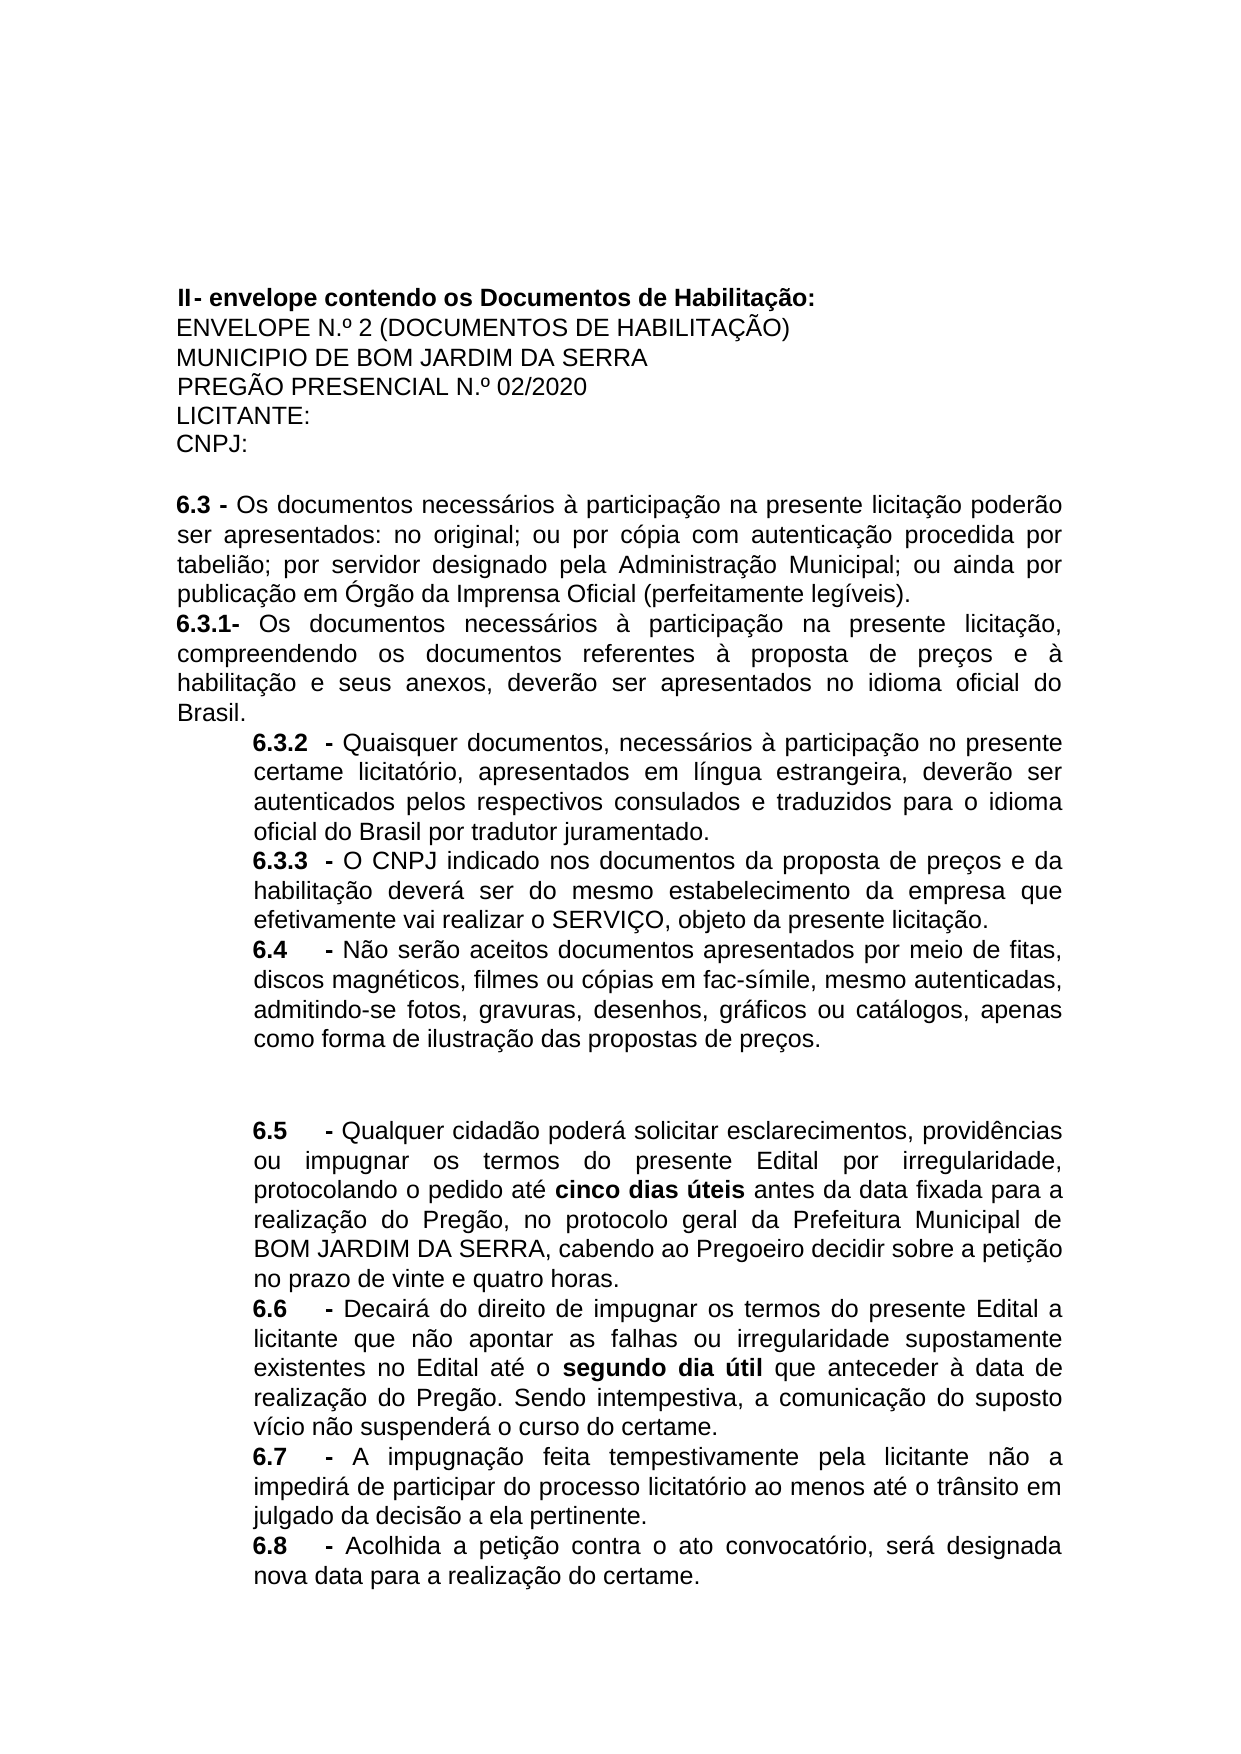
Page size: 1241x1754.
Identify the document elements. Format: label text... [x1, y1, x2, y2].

list - envelope contendo os Documentos de Habilitação: [177, 283, 1064, 311]
text 6.3 - Os documentos necessários à participação na presente licitação poderão ser apresentados: no original; ou por cópia com autenticação procedida por tabelião; por servidor designado pela Administração Municipal; ou ainda por publicação em Órgão da Imprensa Oficial (perfeitamente legíveis). [176, 490, 1063, 608]
text CNPJ: [176, 429, 1063, 458]
list - Decairá do direito de impugnar os termos do presente Edital a licitante que não apontar as falhas ou irregularidade supostamente existentes no Edital até o segundo dia útil que anteceder à data de realização do Pregão. Sendo intempestiva, a comunicação do suposto vício não suspenderá o curso do certame. [252, 1294, 1063, 1441]
list - A impugnação feita tempestivamente pela licitante não a impedirá de participar do processo licitatório ao menos até o trânsito em julgado da decisão a ela pertinente. [252, 1442, 1063, 1530]
list - Acolhida a petição contra o ato convocatório, será designada nova data para a realização do certame. [252, 1531, 1063, 1589]
text MUNICIPIO DE BOM JARDIM DA SERRA PREGÃO PRESENCIAL N.º 02/2020 [176, 343, 650, 401]
list - Não serão aceitos documentos apresentados por meio de fitas, discos magnéticos, filmes ou cópias em fac-símile, mesmo autenticadas, admitindo-se fotos, gravuras, desenhos, gráficos ou catálogos, apenas como forma de ilustração das propostas de preços. [252, 935, 1063, 1053]
text ENVELOPE N.º 2 (DOCUMENTOS DE HABILITAÇÃO) [176, 313, 1063, 342]
list - Qualquer cidadão poderá solicitar esclarecimentos, providências ou impugnar os termos do presente Edital por irregularidade, protocolando o pedido até cinco dias úteis antes da data fixada para a realização do Pregão, no protocolo geral da Prefeitura Municipal de BOM JARDIM DA SERRA, cabendo ao Pregoeiro decidir sobre a petição no prazo de vinte e quatro horas. [252, 1116, 1063, 1293]
list - O CNPJ indicado nos documentos da proposta de preços e da habilitação deverá ser do mesmo estabelecimento da empresa que efetivamente vai realizar o SERVIÇO, objeto da presente licitação. [252, 846, 1063, 934]
list - Quaisquer documentos, necessários à participação no presente certame licitatório, apresentados em língua estrangeira, deverão ser autenticados pelos respectivos consulados e traduzidos para o idioma oficial do Brasil por tradutor juramentado. [252, 728, 1063, 845]
text 6.3.1- Os documentos necessários à participação na presente licitação, compreendendo os documentos referentes à proposta de preços e à habilitação e seus anexos, deverão ser apresentados no idioma oficial do Brasil. [176, 609, 1063, 727]
text LICITANTE: [176, 401, 650, 429]
